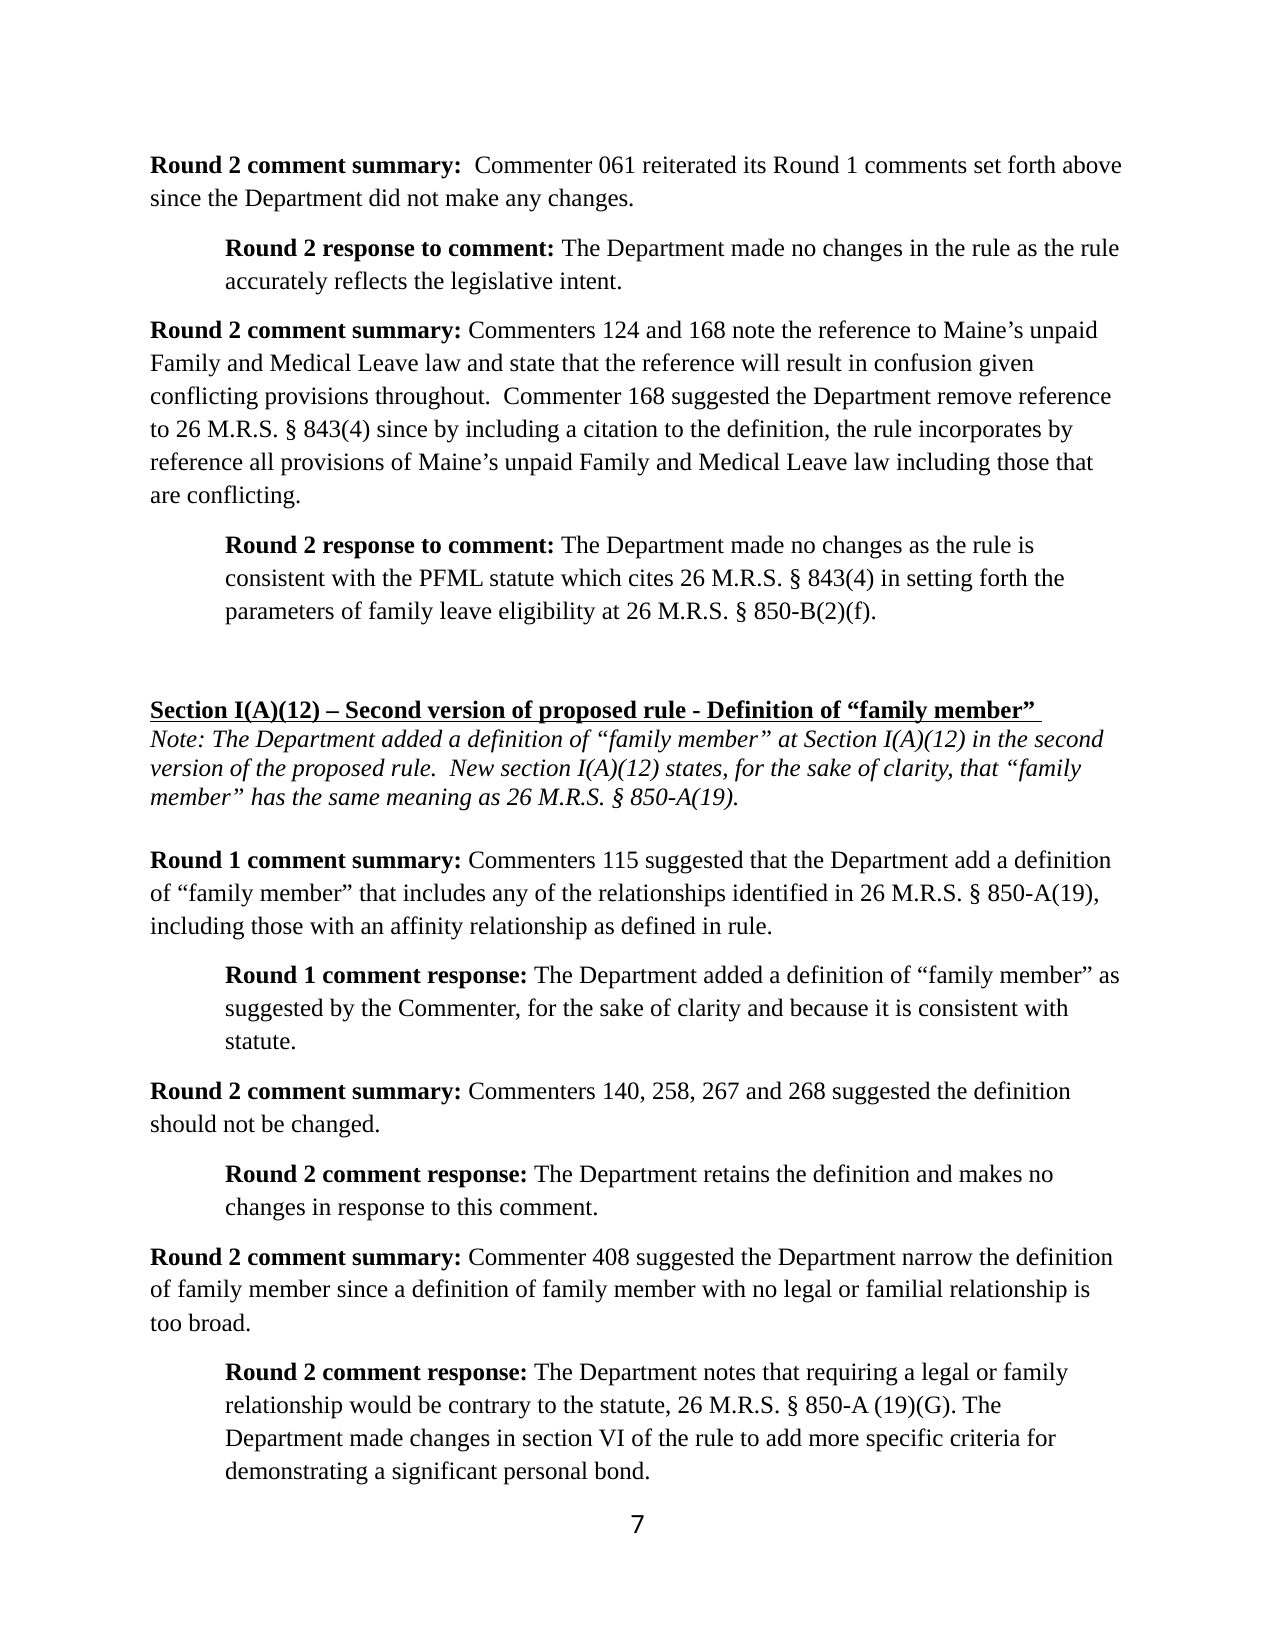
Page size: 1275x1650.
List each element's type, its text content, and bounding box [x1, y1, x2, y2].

text Round 2 response to comment: The Department made no changes as the rule is consistent with the PFML statute which cites 26 M.R.S. § 843(4) in setting forth the parameters of family leave eligibility at 26 M.R.S. § 850-B(2)(f). [225, 530, 1125, 625]
text Round 2 comment summary: Commenter 061 reiterated its Round 1 comments set forth above since the Department did not make any changes. [150, 150, 1125, 212]
text Round 2 comment summary: Commenters 140, 258, 267 and 268 suggested the definition should not be changed. [150, 1076, 1125, 1138]
text Round 2 comment response: The Department notes that requiring a legal or family relationship would be contrary to the statute, 26 M.R.S. § 850-A (19)(G). The Department made changes in section VI of the rule to add more specific criteria for demonstrating a significant personal bond. [225, 1357, 1125, 1485]
text Round 2 comment response: The Department retains the definition and makes no changes in response to this comment. [225, 1159, 1125, 1221]
text Round 1 comment summary: Commenters 115 suggested that the Department add a definition of “family member” that includes any of the relationships identified in 26 M.R.S. § 850-A(19), including those with an affinity relationship as defined in rule. [150, 845, 1125, 939]
text Section I(A)(12) – Second version of proposed rule - Definition of “family member” [150, 696, 1125, 724]
text Round 2 response to comment: The Department made no changes in the rule as the rule accurately reflects the legislative intent. [225, 233, 1125, 294]
text Round 2 comment summary: Commenters 124 and 168 note the reference to Maine’s unpaid Family and Medical Leave law and state that the reference will result in confusion given conflicting provisions throughout. Commenter 168 suggested the Department remove reference to 26 M.R.S. § 843(4) since by including a citation to the definition, the rule incorporates by reference all provisions of Maine’s unpaid Family and Medical Leave law including those that are conflicting. [150, 315, 1125, 509]
text Round 1 comment response: The Department added a definition of “family member” as suggested by the Commenter, for the sake of clarity and because it is consistent with statute. [225, 960, 1125, 1055]
text Note: The Department added a definition of “family member” at Section I(A)(12) in the second version of the proposed rule. New section I(A)(12) states, for the sake of clarity, that “family member” has the same meaning as 26 M.R.S. § 850-A(19). [150, 724, 1125, 811]
text Round 2 comment summary: Commenter 408 suggested the Department narrow the definition of family member since a definition of family member with no legal or familial relationship is too broad. [150, 1242, 1125, 1336]
